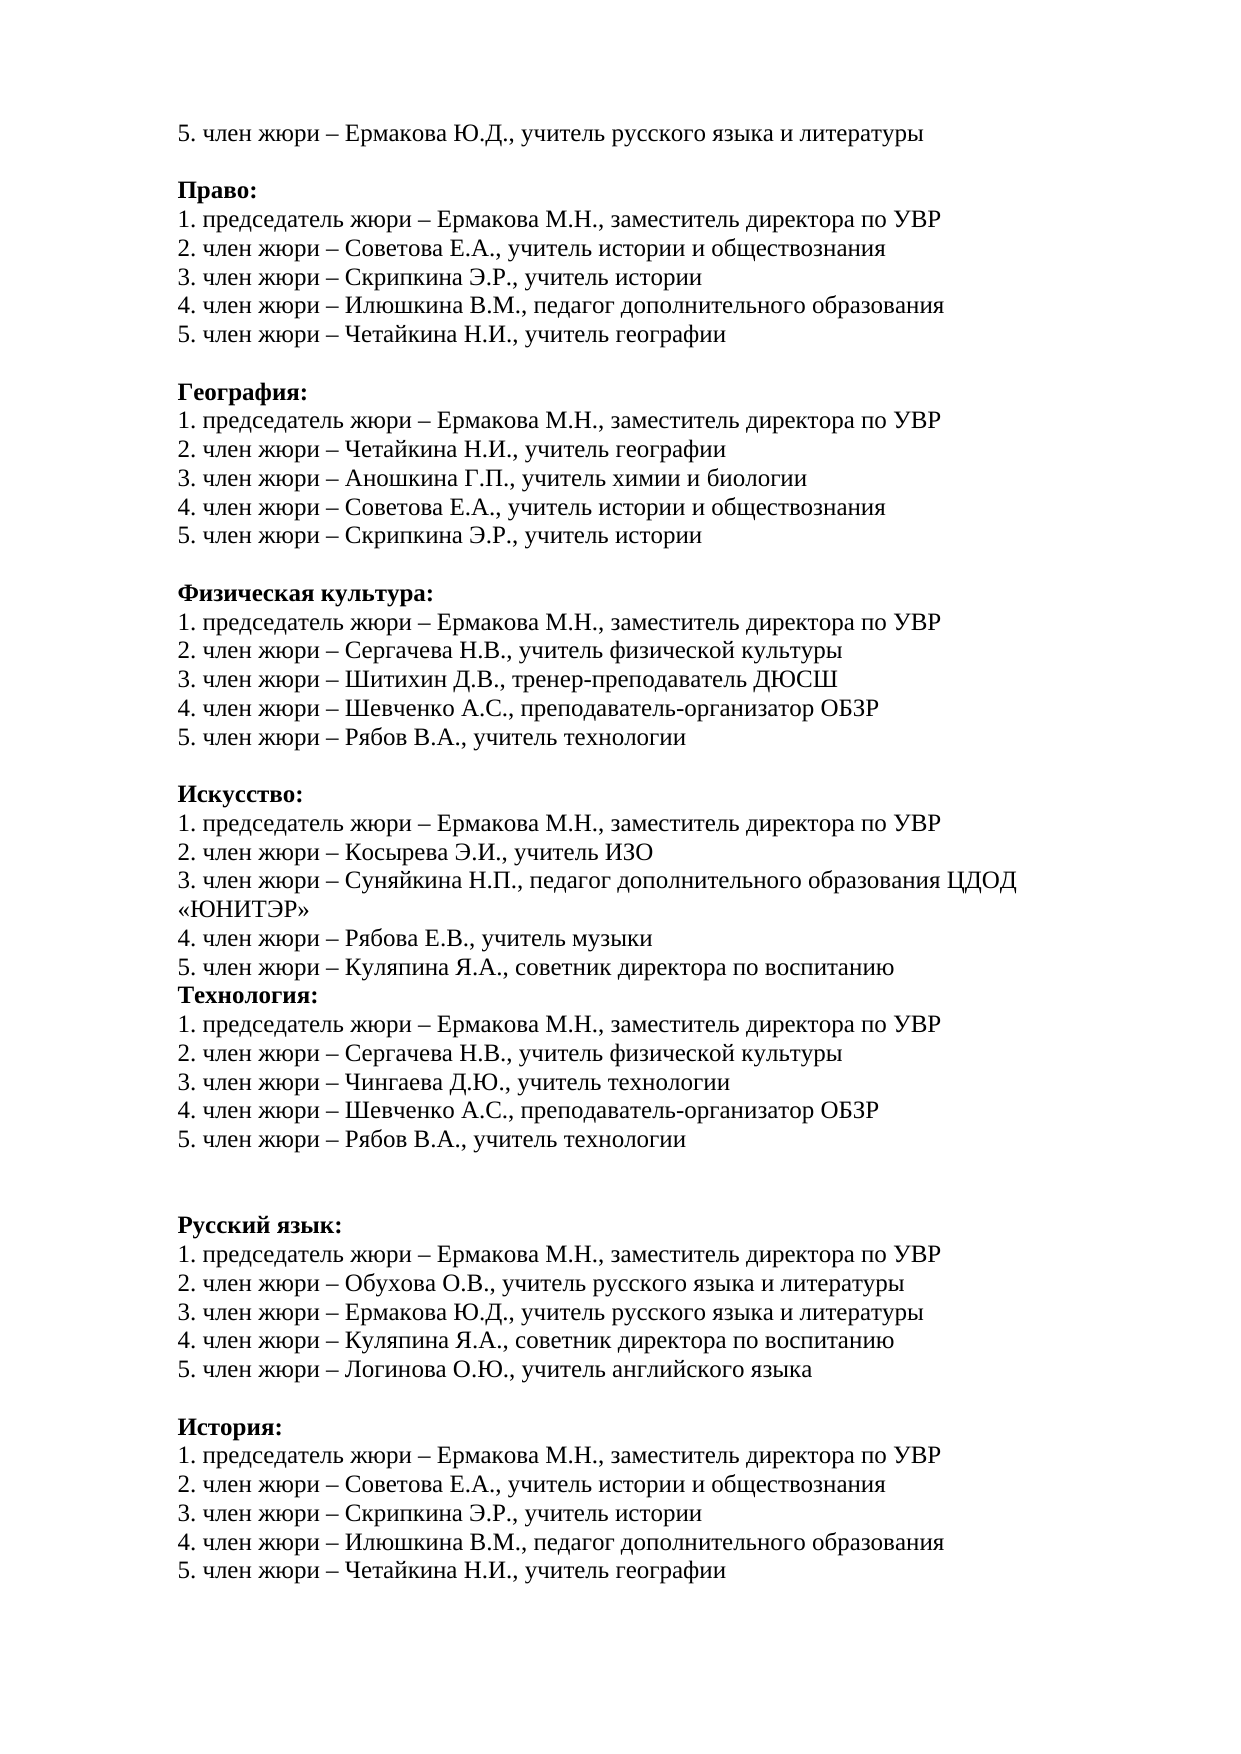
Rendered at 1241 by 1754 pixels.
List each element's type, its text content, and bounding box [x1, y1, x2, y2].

text 3. член жюри – Скрипкина Э.Р., учитель истории [177, 1498, 1152, 1527]
text 4. член жюри – Рябова Е.В., учитель музыки [177, 923, 1152, 952]
text 2. член жюри – Косырева Э.И., учитель ИЗО [177, 837, 1152, 866]
text Физическая культура: [177, 578, 1152, 607]
text 5. член жюри – Четайкина Н.И., учитель географии [177, 1556, 1152, 1584]
text 2. член жюри – Советова Е.А., учитель истории и обществознания [177, 1469, 1152, 1498]
text 3. член жюри – Скрипкина Э.Р., учитель истории [177, 262, 1152, 291]
text География: [177, 377, 1152, 406]
text Искусство: [177, 779, 1152, 808]
text 1. председатель жюри – Ермакова М.Н., заместитель директора по УВР [177, 204, 1152, 233]
text 1. председатель жюри – Ермакова М.Н., заместитель директора по УВР [177, 406, 1152, 434]
text 1. председатель жюри – Ермакова М.Н., заместитель директора по УВР [177, 808, 1152, 837]
text 3. член жюри – Шитихин Д.В., тренер-преподаватель ДЮСШ [177, 664, 1152, 693]
text 2. член жюри – Обухова О.В., учитель русского языка и литературы [177, 1268, 1152, 1297]
text 5. член жюри – Четайкина Н.И., учитель географии [177, 319, 1152, 348]
text 4. член жюри – Илюшкина В.М., педагог дополнительного образования [177, 1527, 1152, 1556]
text 4. член жюри – Куляпина Я.А., советник директора по воспитанию [177, 1326, 1152, 1354]
text 5. член жюри – Рябов В.А., учитель технологии [177, 722, 1152, 751]
text 2. член жюри – Советова Е.А., учитель истории и обществознания [177, 233, 1152, 262]
text Право: [177, 176, 1152, 204]
text Русский язык: [177, 1211, 1152, 1239]
text 4. член жюри – Илюшкина В.М., педагог дополнительного образования [177, 291, 1152, 319]
text 4. член жюри – Советова Е.А., учитель истории и обществознания [177, 492, 1152, 521]
text История: [177, 1412, 1152, 1441]
text 5. член жюри – Куляпина Я.А., советник директора по воспитанию [177, 952, 1152, 981]
text 1. председатель жюри – Ермакова М.Н., заместитель директора по УВР [177, 1239, 1152, 1268]
text 1. председатель жюри – Ермакова М.Н., заместитель директора по УВР [177, 1009, 1152, 1038]
text 1. председатель жюри – Ермакова М.Н., заместитель директора по УВР [177, 607, 1152, 636]
text 3. член жюри – Аношкина Г.П., учитель химии и биологии [177, 463, 1152, 492]
text 3. член жюри – Чингаева Д.Ю., учитель технологии [177, 1067, 1152, 1096]
text 4. член жюри – Шевченко А.С., преподаватель-организатор ОБЗР [177, 1096, 1152, 1124]
text 1. председатель жюри – Ермакова М.Н., заместитель директора по УВР [177, 1441, 1152, 1469]
text 3. член жюри – Суняйкина Н.П., педагог дополнительного образования ЦДОД «ЮНИТЭР» [177, 866, 1152, 923]
text 5. член жюри – Скрипкина Э.Р., учитель истории [177, 521, 1152, 549]
text 2. член жюри – Сергачева Н.В., учитель физической культуры [177, 1038, 1152, 1067]
text 5. член жюри – Ермакова Ю.Д., учитель русского языка и литературы [177, 118, 1152, 147]
text 5. член жюри – Рябов В.А., учитель технологии [177, 1124, 1152, 1153]
text 3. член жюри – Ермакова Ю.Д., учитель русского языка и литературы [177, 1297, 1152, 1326]
text 2. член жюри – Четайкина Н.И., учитель географии [177, 434, 1152, 463]
text 5. член жюри – Логинова О.Ю., учитель английского языка [177, 1354, 1152, 1383]
text Технология: [177, 981, 1152, 1009]
text 2. член жюри – Сергачева Н.В., учитель физической культуры [177, 636, 1152, 664]
text 4. член жюри – Шевченко А.С., преподаватель-организатор ОБЗР [177, 693, 1152, 722]
